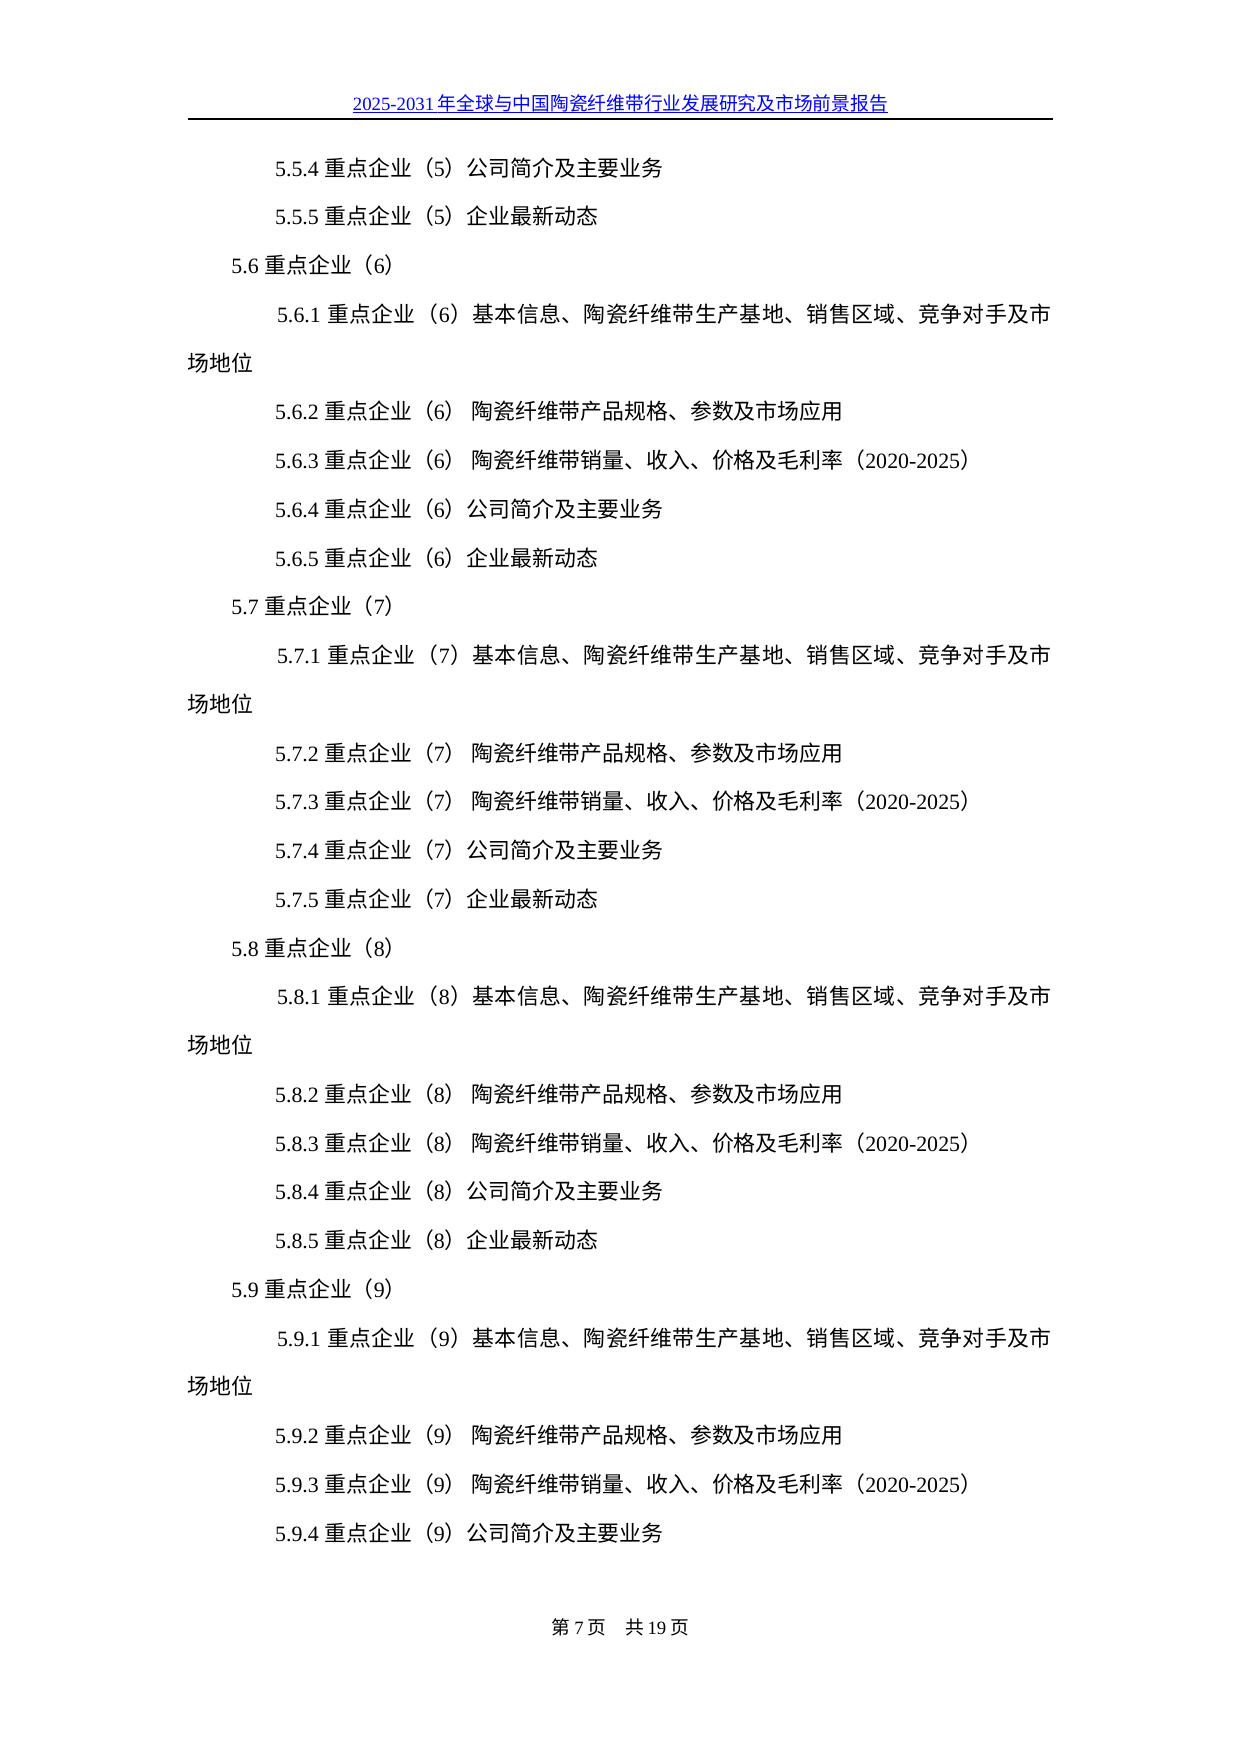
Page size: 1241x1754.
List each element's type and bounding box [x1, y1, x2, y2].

text [187, 150, 1053, 1548]
